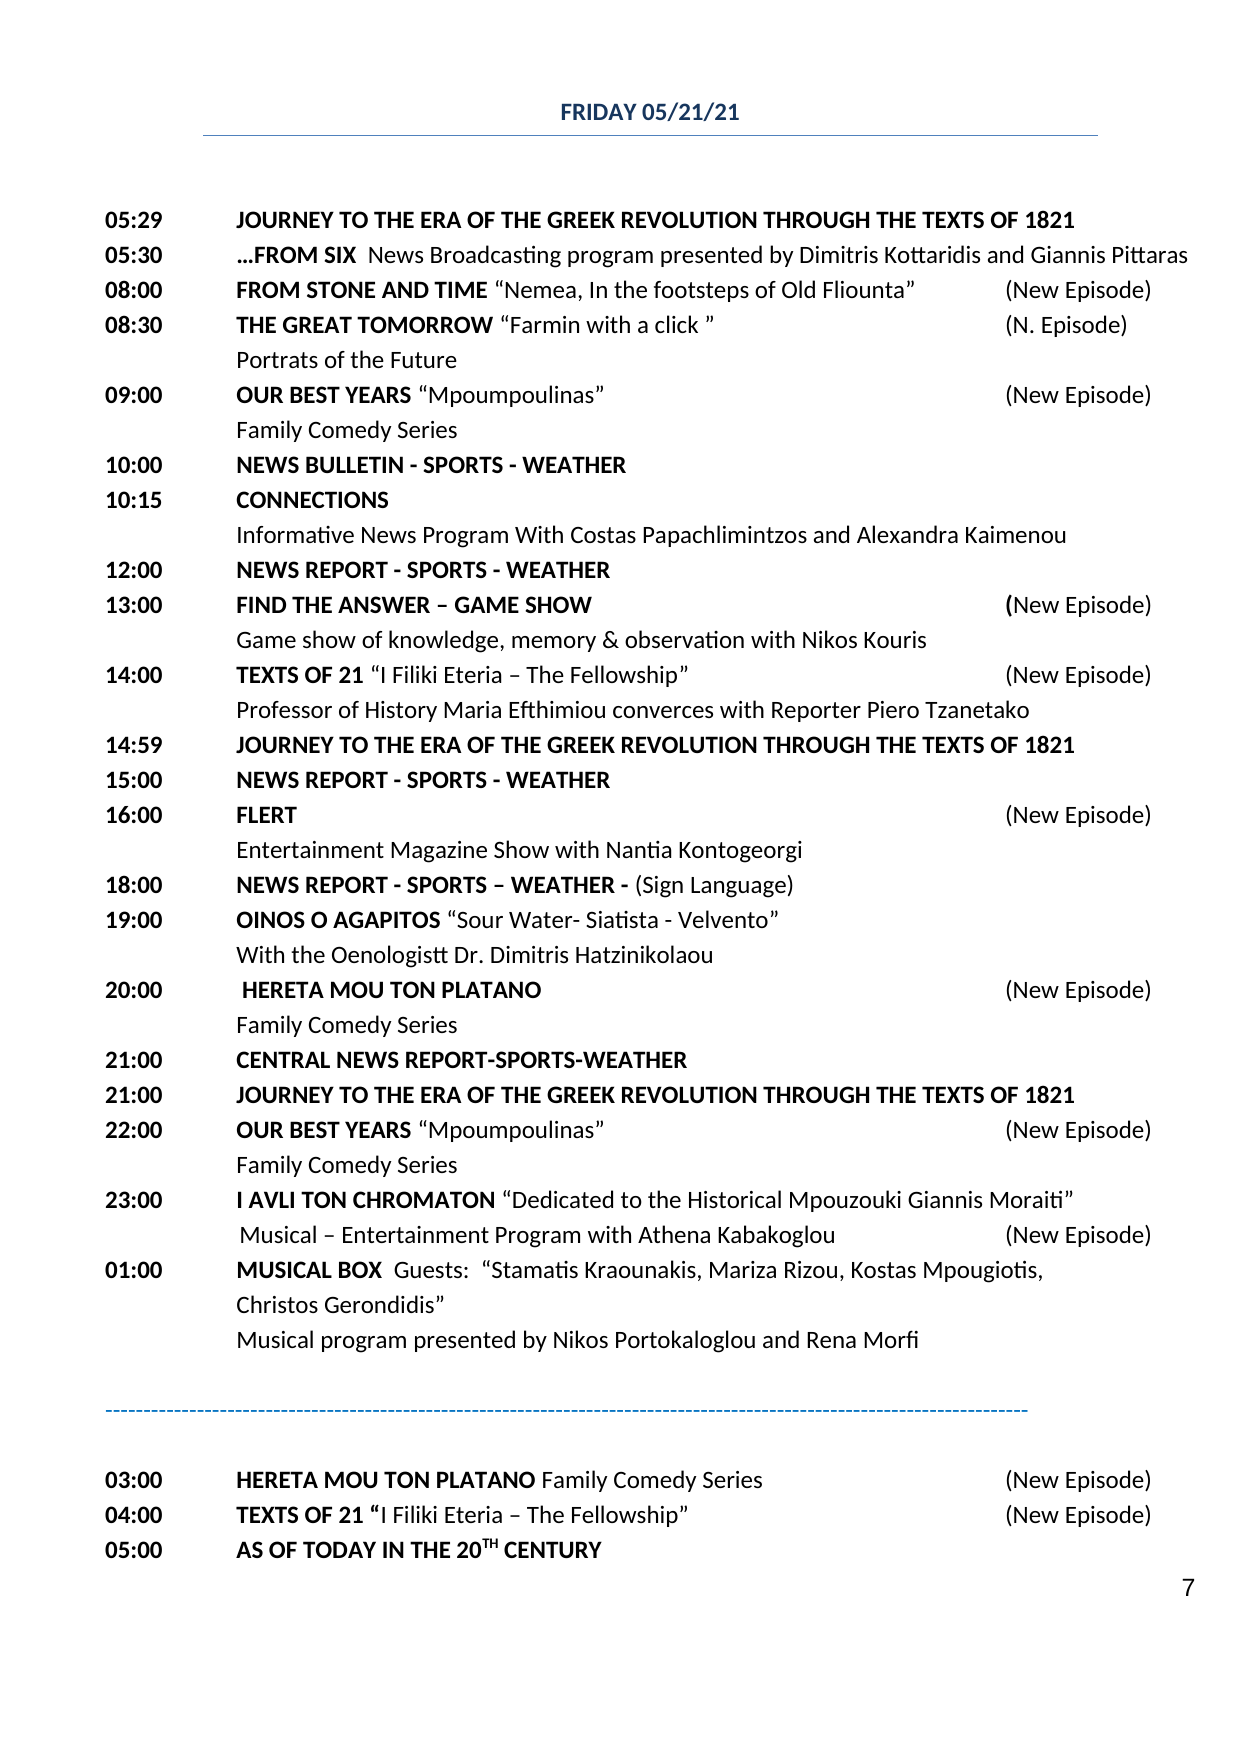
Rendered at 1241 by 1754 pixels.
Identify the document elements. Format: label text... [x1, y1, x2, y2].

text Christos Gerondidis” [105, 1289, 1195, 1320]
text 09:00 OUR BEST YEARS “Mpoumpoulinas” (New Episode) [105, 379, 1195, 410]
text 12:00 NEWS REPORT - SPORTS - WEATHER [105, 554, 1195, 585]
text 21:00 CENTRAL NEWS REPORT-SPORTS-WEATHER [105, 1044, 1195, 1075]
text Musical program presented by Nikos Portokaloglou and Rena Morfi [105, 1324, 1195, 1355]
text 19:00 OINOS O AGAPITOS “Sour Water- Siatista - Velvento” [105, 904, 1195, 935]
text 15:00 NEWS REPORT - SPORTS - WEATHER [105, 764, 1195, 795]
text Family Comedy Series [105, 1009, 1195, 1040]
text With the Oenologistt Dr. Dimitris Hatzinikolaou [105, 939, 1195, 970]
text 14:00 TEXTS OF 21 “I Filiki Eteria – The Fellowship” (New Episode) [105, 659, 1195, 690]
text 04:00 TEXTS OF 21 “I Filiki Eteria – The Fellowship” (New Episode) [105, 1499, 1195, 1530]
text 10:00 NEWS BULLETIN - SPORTS - WEATHER [105, 449, 1195, 480]
text 14:59 JOURNEY TO THE ERA OF THE GREEK REVOLUTION THROUGH THE TEXTS OF 1821 [105, 729, 1195, 760]
text 13:00 FIND THE ANSWER – GAME SHOW (New Episode) [105, 589, 1195, 620]
text Entertainment Magazine Show with Nantia Kontogeorgi [236, 834, 1195, 865]
text 21:00 JOURNEY TO THE ERA OF THE GREEK REVOLUTION THROUGH THE TEXTS OF 1821 [105, 1079, 1195, 1110]
text 16:00 FLERT (New Episode) [105, 799, 1195, 830]
text 08:00 FROM STONE AND TIME “Nemea, In the footsteps of Old Fliounta” (New Episode) [105, 274, 1195, 305]
text 01:00 MUSICAL BOX Guests: “Stamatis Kraounakis, Mariza Rizou, Kostas Mpougiotis, [105, 1254, 1195, 1285]
text FRIDAY 05/21/21 [202, 96, 1098, 136]
text 03:00 HERETA MOU TON PLATANO Family Comedy Series (New Episode) [105, 1464, 1195, 1495]
text 20:00 HERETA MOU TON PLATANO (New Episode) [105, 974, 1195, 1005]
text 08:30 THE GREAT TOMORROW “Farmin with a click ” (N. Episode) [105, 309, 1195, 340]
text Family Comedy Series [105, 414, 1195, 445]
text 10:15 CONNECTIONS [105, 484, 1195, 515]
text Professor of History Maria Efthimiou converces with Reporter Piero Tzanetako [105, 694, 1195, 725]
text 18:00 NEWS REPORT - SPORTS – WEATHER - (Sign Language) [105, 869, 1195, 900]
text Portrats of the Future [105, 344, 1195, 375]
text 05:00 AS OF TODAY IN THE 20TH CENTURY [105, 1534, 1195, 1565]
text Game show of knowledge, memory & observation with Nikos Kouris [105, 624, 1195, 655]
text 05:30 …FROM SIX News Broadcasting program presented by Dimitris Kottaridis and Giannis Pittaras [105, 239, 1195, 270]
text ------------------------------------------------------------------------------------------------------------------------- [105, 1394, 1195, 1425]
text 23:00 I AVLI TON CHROMATON “Dedicated to the Historical Mpouzouki Giannis Moraiti” Musical – Entertainment Program with Athena Kabakoglou (New Episode) [105, 1184, 1195, 1250]
text Family Comedy Series [105, 1149, 1195, 1180]
text 05:29 JOURNEY TO THE ERA OF THE GREEK REVOLUTION THROUGH THE TEXTS OF 1821 [105, 204, 1195, 235]
text Informative News Program With Costas Papachlimintzos and Alexandra Kaimenou [105, 519, 1195, 550]
text 22:00 OUR BEST YEARS “Mpoumpoulinas” (New Episode) [105, 1114, 1195, 1145]
